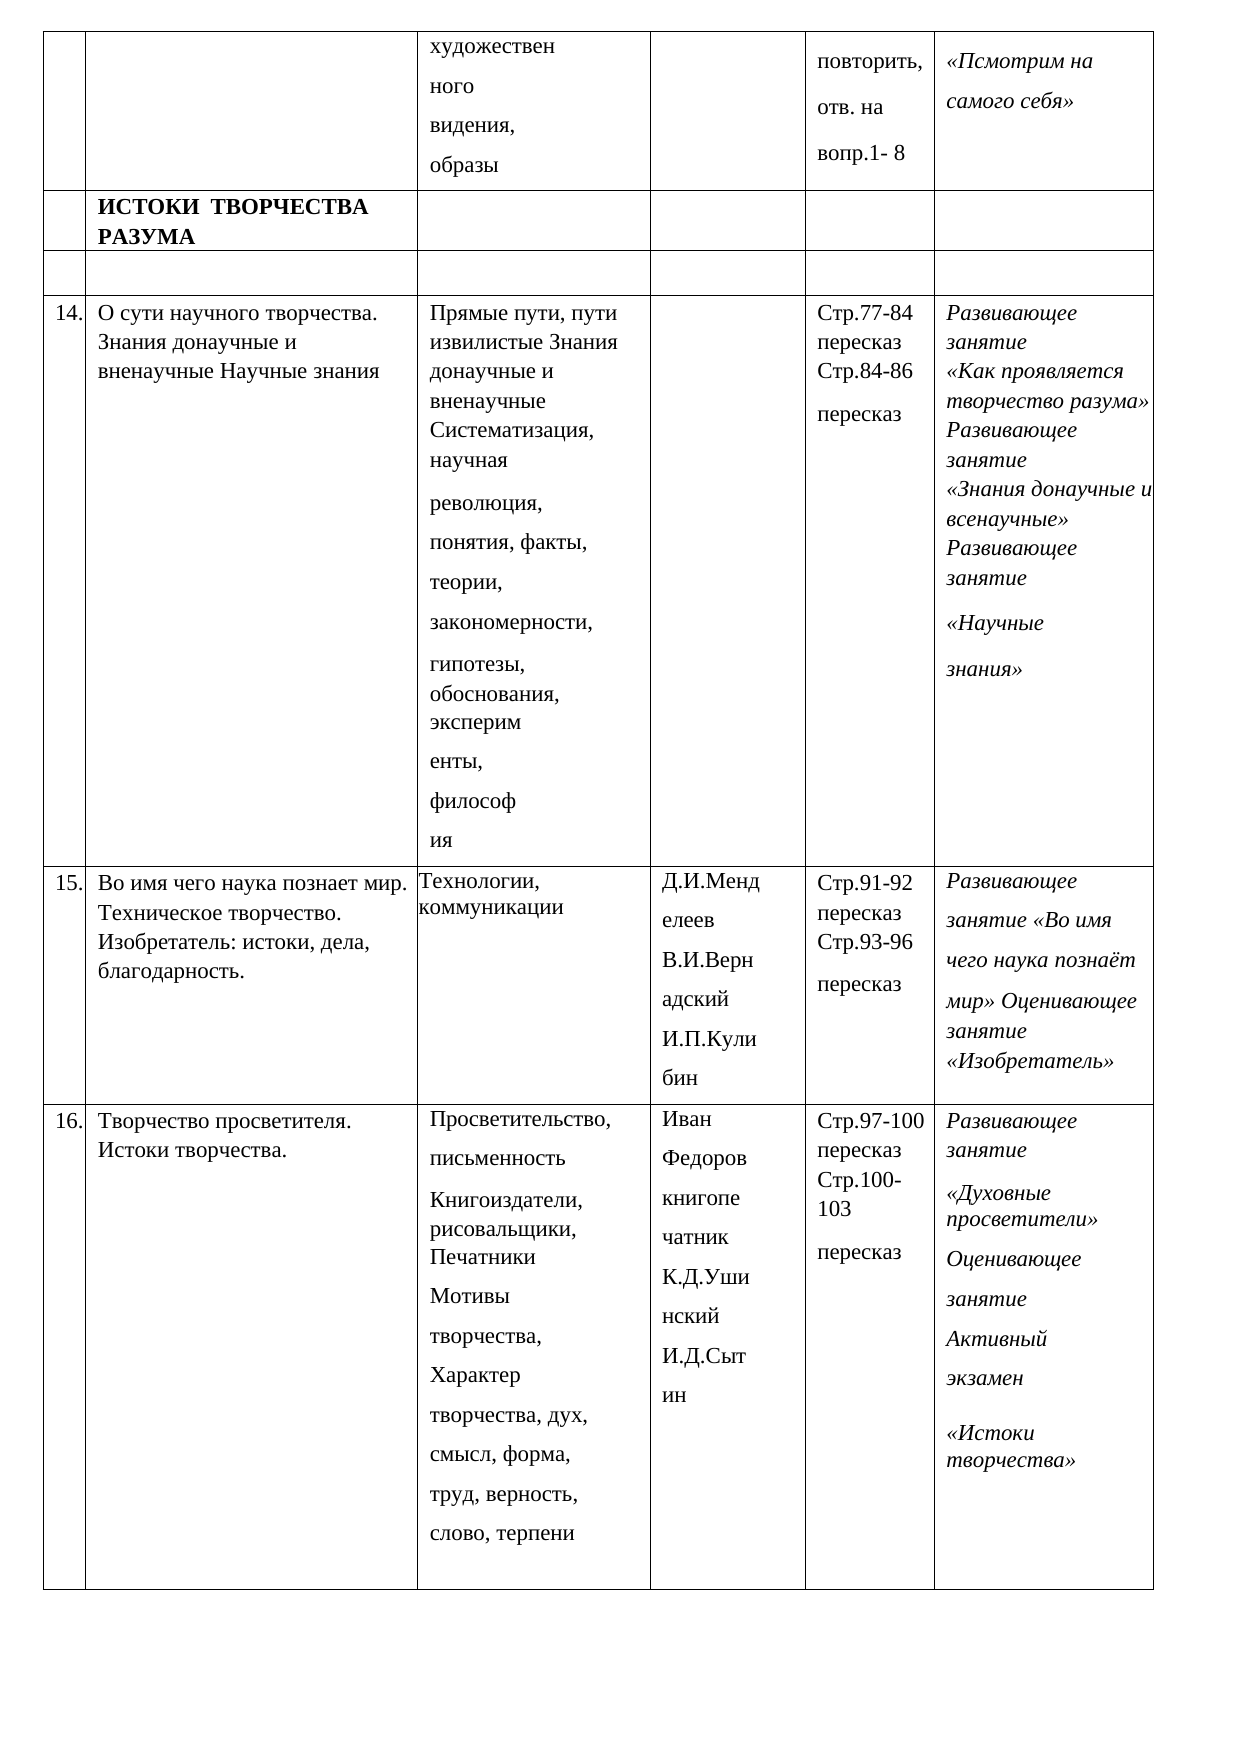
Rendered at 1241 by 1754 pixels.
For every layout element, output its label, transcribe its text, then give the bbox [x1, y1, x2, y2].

table_cell О сути научного творчества. Знания донаучные и вненаучные Научные знания [86, 296, 417, 866]
table_cell Стр.91-92 пересказ Стр.93-96 пересказ [806, 867, 934, 1104]
table_cell Развивающее занятие «Духовные просветители» Оценивающее занятие Активный экзамен «Истоки творчества» [935, 1105, 1153, 1589]
table_cell [651, 32, 805, 190]
table_cell 13 [44, 32, 85, 190]
table_cell 16. [44, 1105, 85, 1589]
table_cell [651, 251, 805, 295]
table_cell Стр.77-84 пересказ Стр.84-86 пересказ [806, 296, 934, 866]
table_cell [86, 251, 417, 295]
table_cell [806, 32, 934, 190]
table_cell [418, 191, 650, 250]
table_cell Д.И.Менделеев В.И.Вернадский И.П.Кулибин [651, 867, 805, 1104]
table_cell Просветительство, письменность Книгоиздатели, рисовальщики, Печатники Мотивы творчества, Характер творчества, дух, смысл, форма, труд, верность, слово, терпени [418, 1105, 650, 1589]
table_cell Стр.97-100 пересказ Стр.100-103 пересказ [806, 1105, 934, 1589]
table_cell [418, 32, 650, 190]
table_cell 15. [44, 867, 85, 1104]
table_cell Иван Федоров книгопечатник К.Д.Ушинский И.Д.Сытин [651, 1105, 805, 1589]
table_cell [935, 191, 1153, 250]
table_cell Развивающее занятие «Как проявляется творчество разума» Развивающее занятие «Знания донаучные и всенаучные» Развивающее занятие «Научные знания» [935, 296, 1153, 866]
table_cell [44, 191, 85, 250]
table_cell ИСТОКИ ТВОРЧЕСТВА РАЗУМА [86, 191, 417, 250]
table_cell 14. [44, 296, 85, 866]
table_cell [651, 296, 805, 866]
table_cell Развивающее занятие «Во имя чего наука познаёт мир» Оценивающее занятие «Изобретатель» [935, 867, 1153, 1104]
table_cell [935, 251, 1153, 295]
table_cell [935, 32, 1153, 190]
table_cell Прямые пути, пути извилистые Знания донаучные и вненаучные Систематизация, научная революция, понятия, факты, теории, закономерности, гипотезы, обоснования, эксперименты, философия [418, 296, 650, 866]
table_cell [806, 191, 934, 250]
table_cell [806, 251, 934, 295]
table_cell [44, 251, 85, 295]
table_cell [651, 191, 805, 250]
table_cell [418, 251, 650, 295]
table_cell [86, 32, 417, 190]
table_cell Во имя чего наука познает мир. Техническое творчество. Изобретатель: истоки, дела, благодарность. [86, 867, 417, 1104]
table_cell Технологии, коммуникации [418, 867, 650, 1104]
table_cell Творчество просветителя. Истоки творчества. [86, 1105, 417, 1589]
